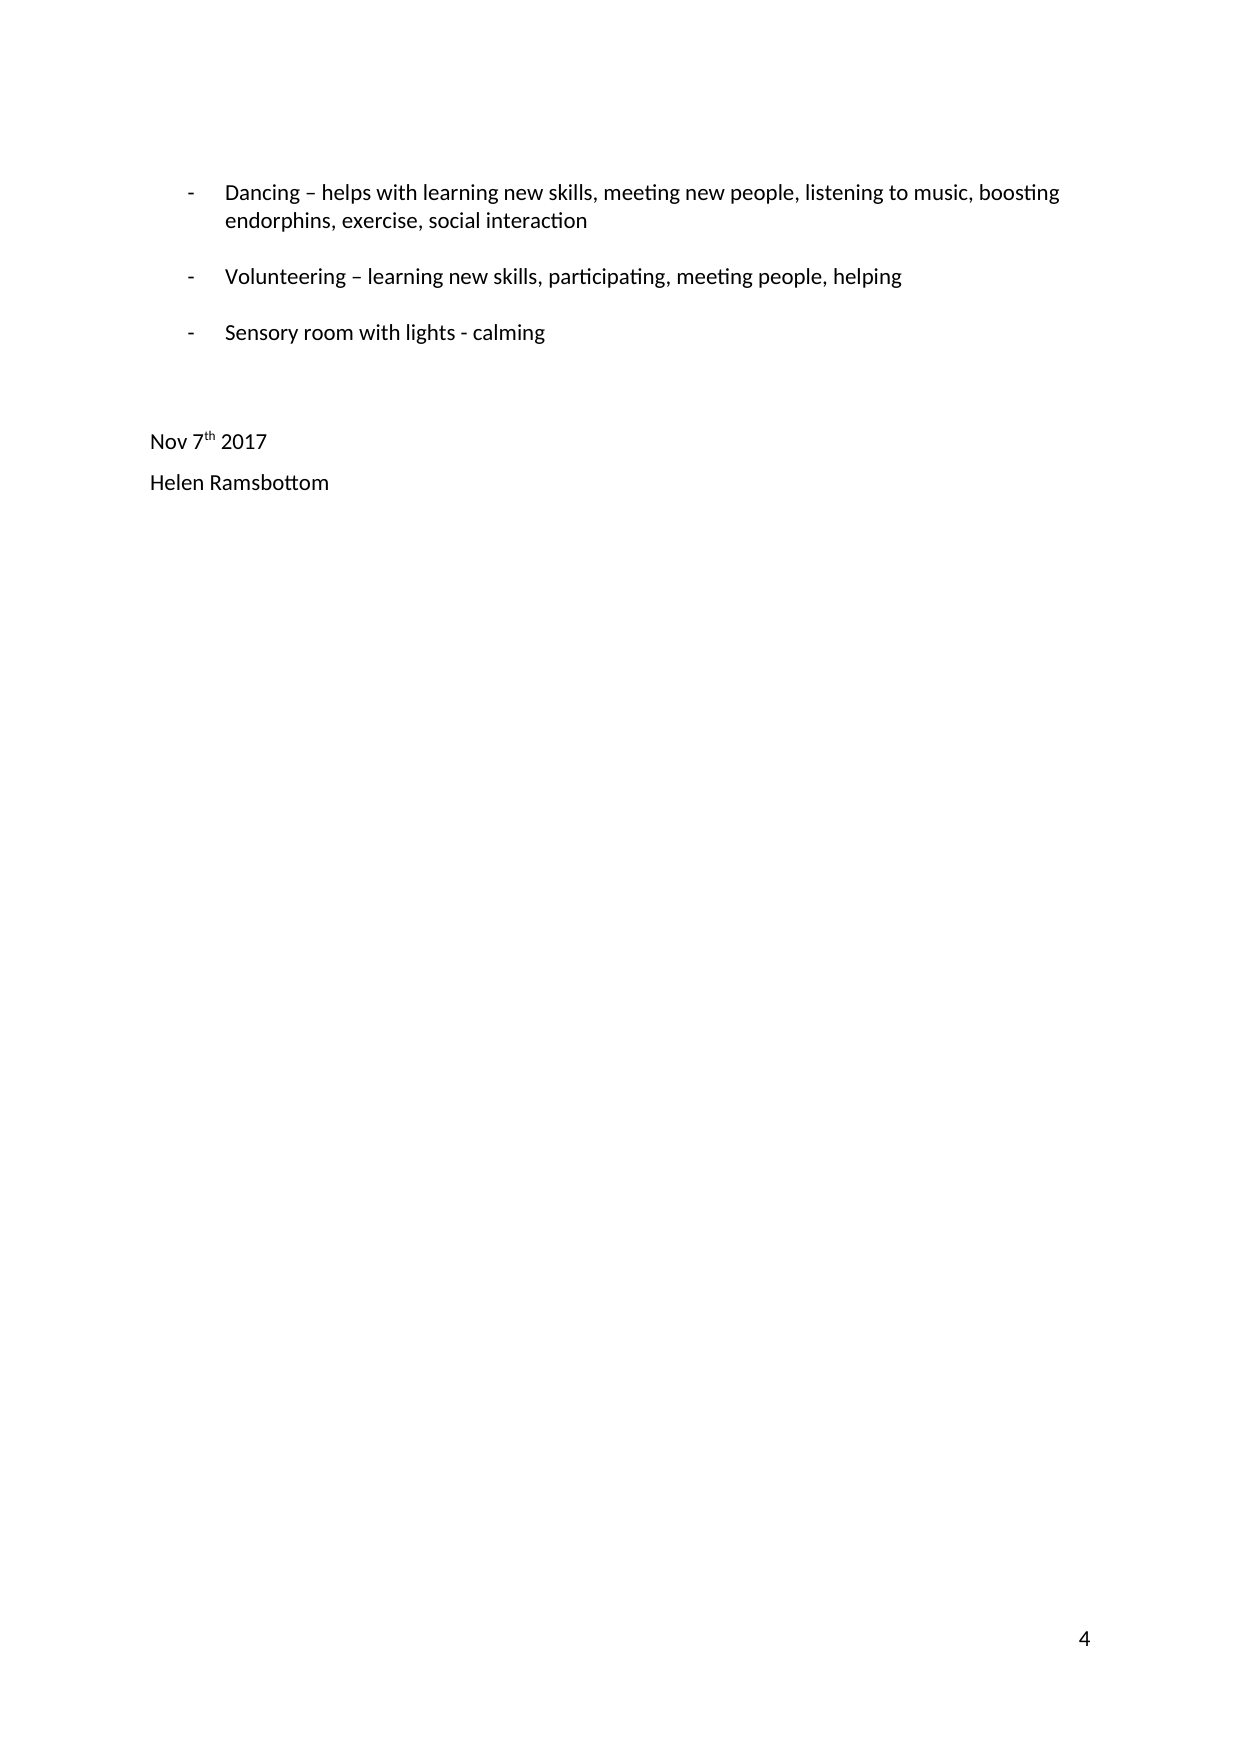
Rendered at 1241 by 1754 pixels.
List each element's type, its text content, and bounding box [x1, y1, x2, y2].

text Helen Ramsbottom [150, 468, 1090, 496]
list Sensory room with lights - calming [187, 318, 1090, 346]
text Nov 7th 2017 [150, 427, 1090, 455]
list Volunteering – learning new skills, participating, meeting people, helping [187, 262, 1090, 290]
list Dancing – helps with learning new skills, meeting new people, listening to music, boosting endorphins, exercise, social interaction [187, 178, 1090, 234]
